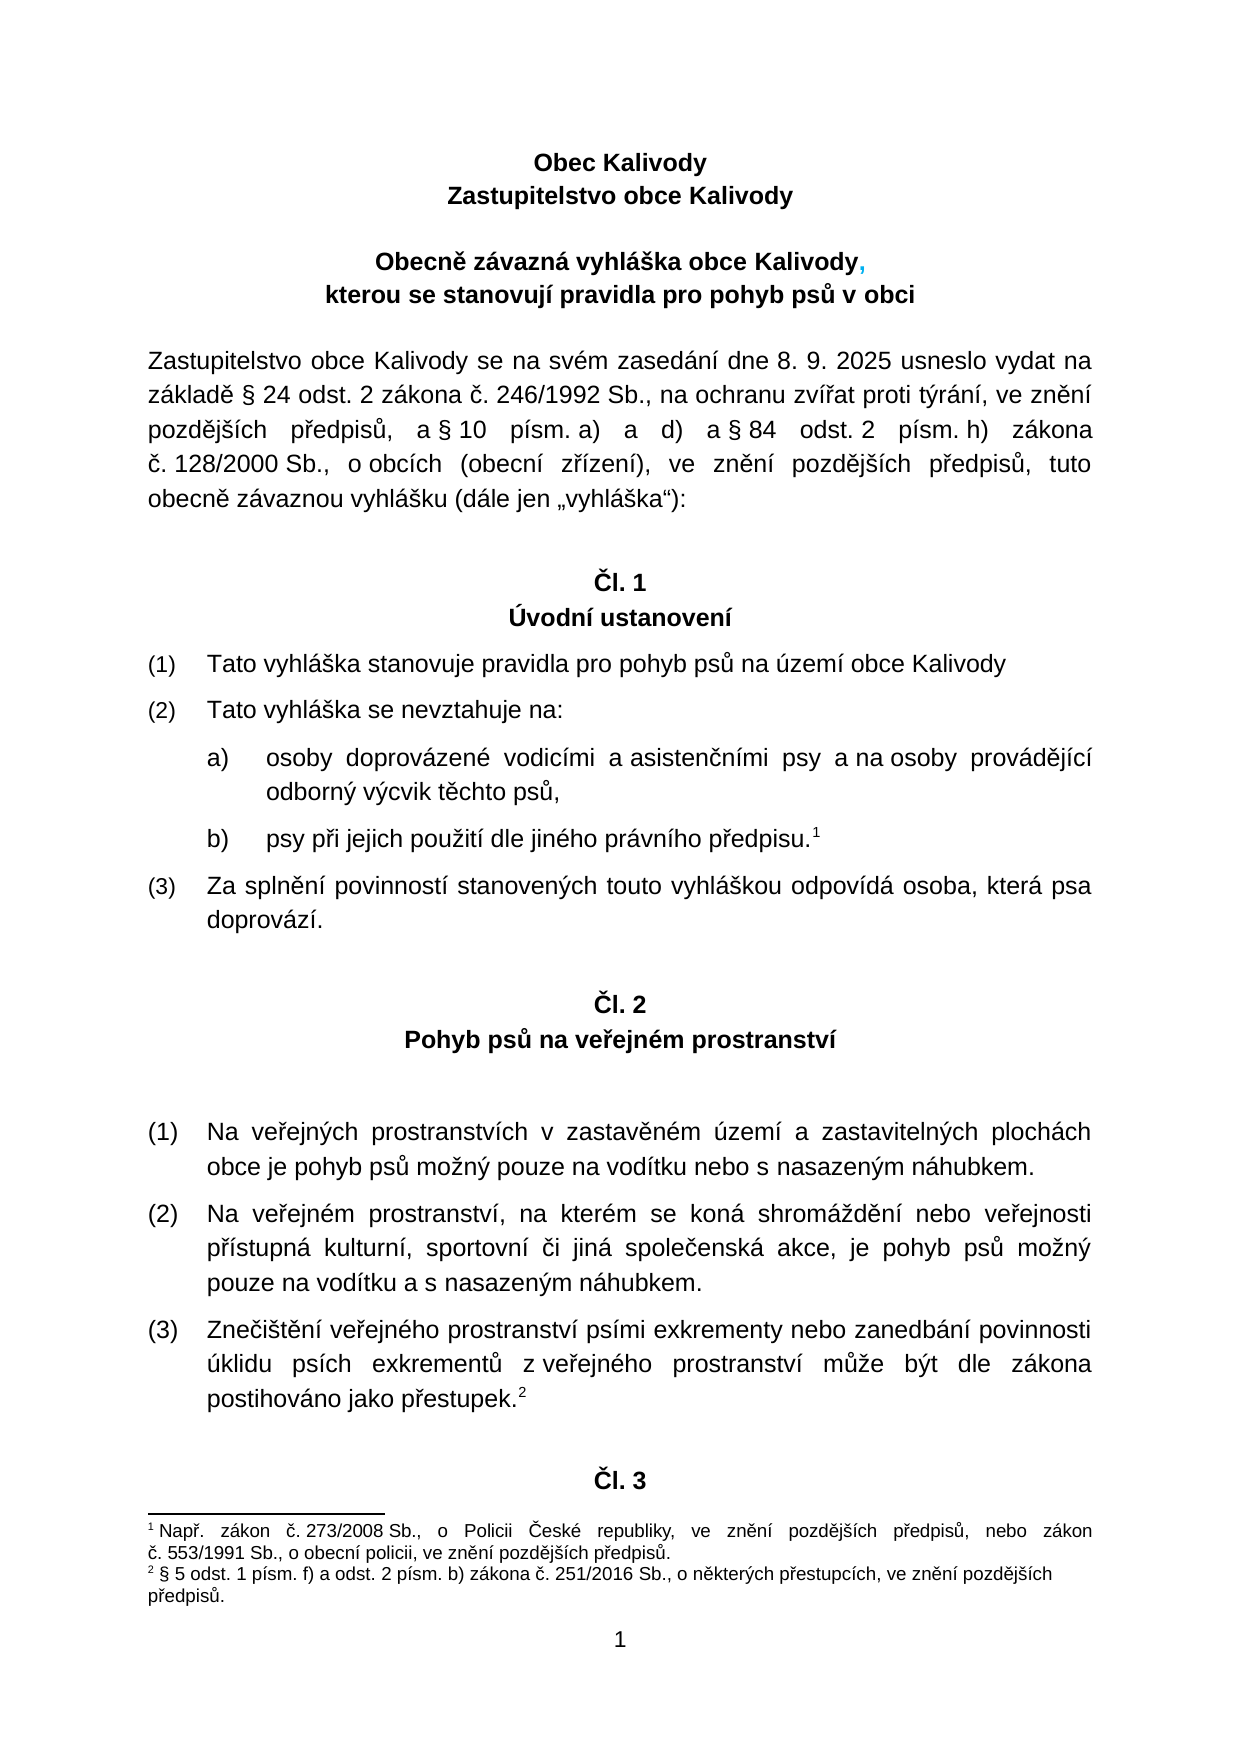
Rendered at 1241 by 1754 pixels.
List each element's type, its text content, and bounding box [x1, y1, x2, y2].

text kterou se stanovují pravidla pro pohyb psů v obci [148, 280, 1093, 308]
text Obecně závazná vyhláška obce Kalivody, [148, 247, 1093, 275]
text Zastupitelstvo obce Kalivody se na svém zasedání dne 8. 9. 2025 usneslo vydat na základě § 24 odst. 2 zákona č. 246/1992 Sb., na ochranu zvířat proti týrání, ve znění pozdějších předpisů, a § 10 písm. a) a d) a § 84 odst. 2 písm. h) zákona č. 128/2000 Sb., o obcích (obecní zřízení), ve znění pozdějších předpisů, tuto obecně závaznou vyhlášku (dále jen „vyhláška“): [148, 346, 1093, 512]
list Pohyb psů na veřejném prostranství [148, 1025, 1093, 1054]
text Čl. 3 [148, 1466, 1093, 1494]
list Za splnění povinností stanovených touto vyhláškou odpovídá osoba, která psa doprovází. [148, 871, 1093, 934]
list Znečištění veřejného prostranství psími exkrementy nebo zanedbání povinnosti úklidu psích exkrementů z veřejného prostranství může být dle zákona postihováno jako přestupek. [148, 1315, 1093, 1412]
list osoby doprovázené vodicími a asistenčními psy a na osoby provádějící odborný výcvik těchto psů, [207, 742, 1093, 806]
text Čl. 2 [148, 990, 1093, 1019]
text Zastupitelstvo obce Kalivody [148, 181, 1093, 209]
text Čl. 1 [148, 568, 1093, 597]
list Na veřejném prostranství, na kterém se koná shromáždění nebo veřejnosti přístupná kulturní, sportovní či jiná společenská akce, je pohyb psů možný pouze na vodítku a s nasazeným náhubkem. [148, 1199, 1093, 1296]
text Úvodní ustanovení [148, 603, 1093, 632]
list psy při jejich použití dle jiného právního předpisu. [207, 824, 1093, 853]
list Na veřejných prostranstvích v zastavěném území a zastavitelných plochách obce je pohyb psů možný pouze na vodítku nebo s nasazeným náhubkem. [148, 1117, 1093, 1181]
text Obec Kalivody [148, 148, 1093, 176]
list Tato vyhláška stanovuje pravidla pro pohyb psů na území obce Kalivody [148, 648, 1093, 677]
list Tato vyhláška se nevztahuje na: [148, 696, 1093, 724]
